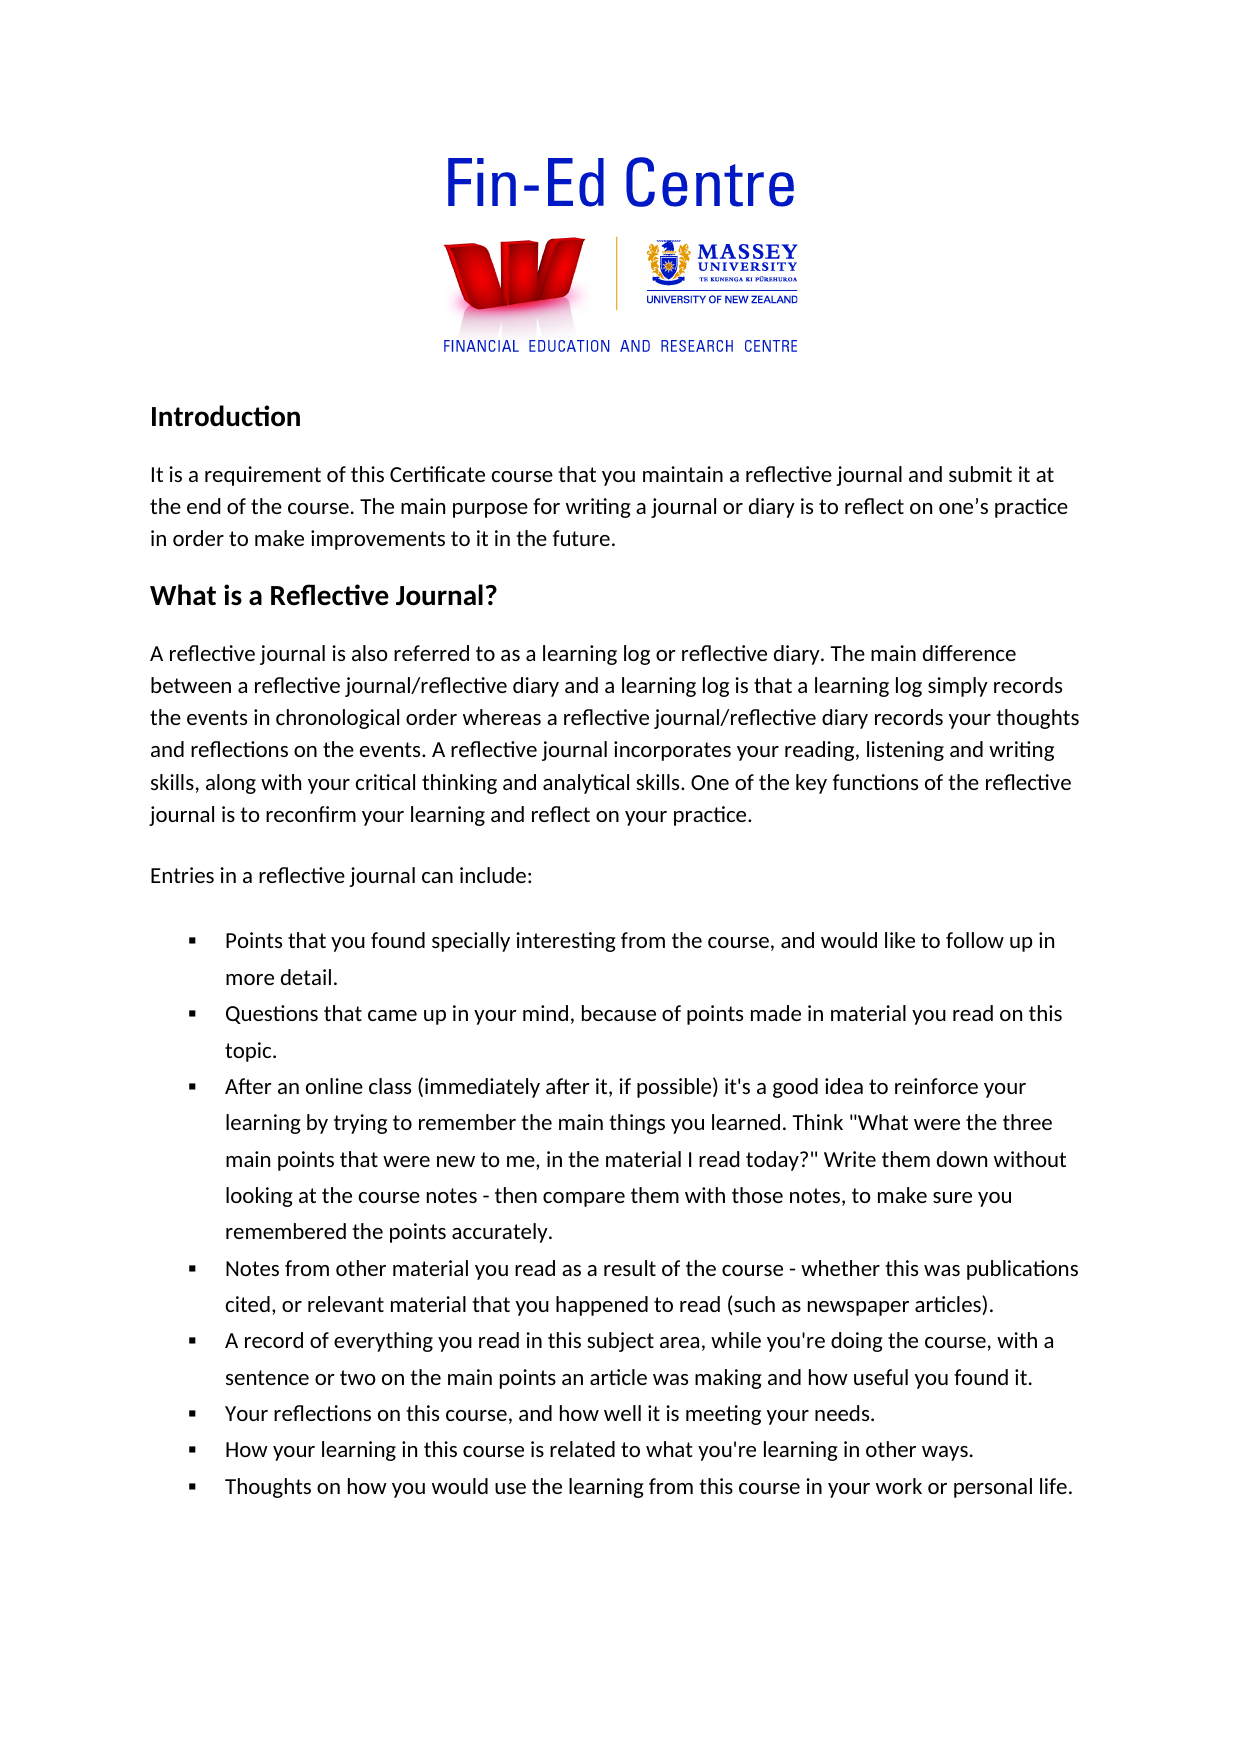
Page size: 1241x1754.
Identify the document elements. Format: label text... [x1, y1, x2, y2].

list Thoughts on how you would use the learning from this course in your work or personal life. [187, 1472, 1090, 1500]
list Points that you found specially interesting from the course, and would like to follow up in more detail. [187, 927, 1090, 991]
text Entries in a reflective journal can include: [150, 861, 1090, 889]
list How your learning in this course is related to what you're learning in other ways. [187, 1436, 1090, 1464]
text A reflective journal is also referred to as a learning log or reflective diary. The main difference between a reflective journal/reflective diary and a learning log is that a learning log simply records the events in chronological order whereas a reflective journal/reflective diary records your thoughts and reflections on the events. A reflective journal incorporates your reading, listening and writing skills, along with your critical thinking and analytical skills. One of the key functions of the reflective journal is to reconfirm your learning and reflect on your practice. [150, 639, 1090, 828]
text It is a requirement of this Certificate course that you maintain a reflective journal and submit it at the end of the course. The main purpose for writing a journal or diary is to reflect on one’s practice in order to make improvements to it in the future. [150, 460, 1090, 552]
list Your reflections on this course, and how well it is meeting your needs. [187, 1399, 1090, 1427]
list Questions that came up in your mind, because of points made in material you read on this topic. [187, 999, 1090, 1064]
text What is a Reflective Journal? [150, 577, 1090, 613]
picture [442, 150, 798, 373]
text Introduction [150, 398, 1090, 433]
list Notes from other material you read as a result of the course - whether this was publications cited, or relevant material that you happened to read (such as newspaper articles). [187, 1254, 1090, 1318]
list After an online class (immediately after it, if possible) it's a good idea to reinforce your learning by trying to remember the main things you learned. Think "What were the three main points that were new to me, in the material I read today?" Write them down without looking at the course notes - then compare them with those notes, to make sure you remembered the points accurately. [187, 1072, 1090, 1246]
list A record of everything you read in this subject area, while you're doing the course, with a sentence or two on the main points an article was making and how useful you found it. [187, 1327, 1090, 1391]
